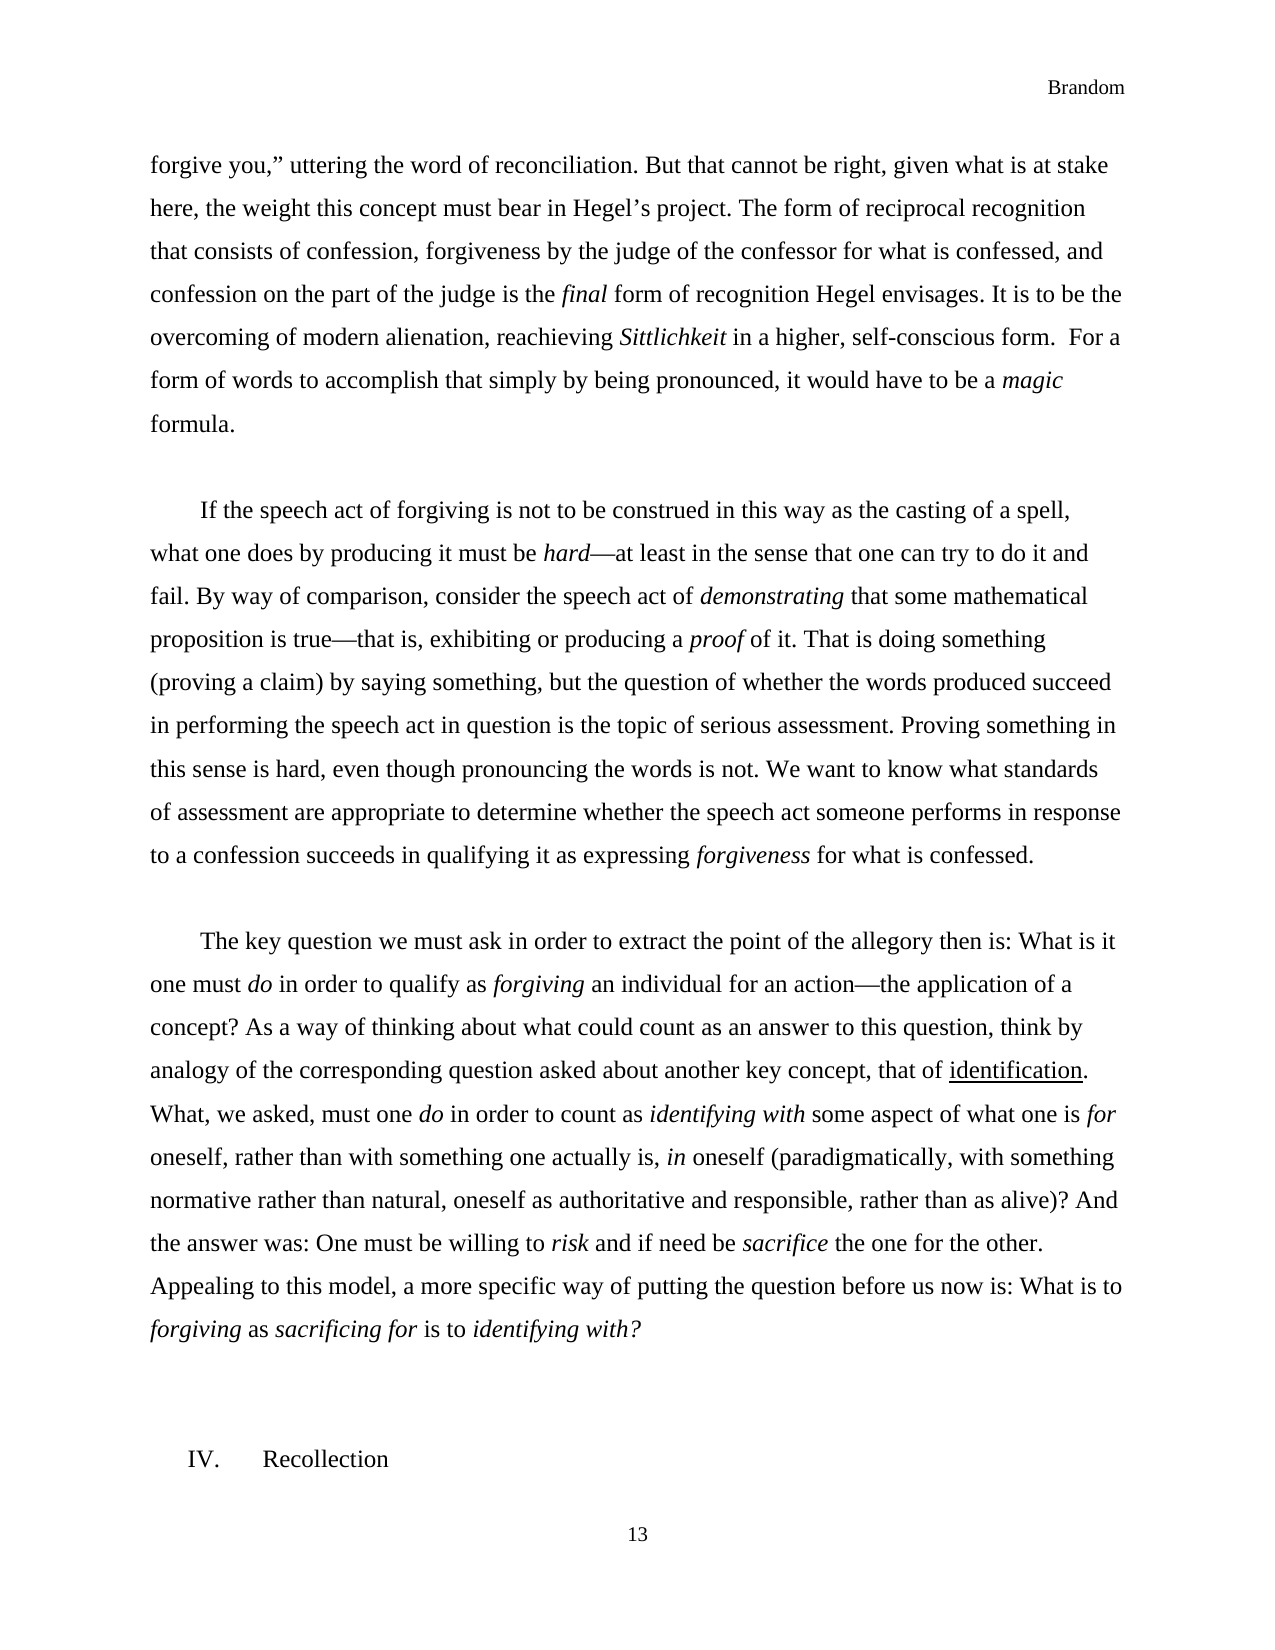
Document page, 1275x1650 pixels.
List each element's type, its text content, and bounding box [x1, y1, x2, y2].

text The key question we must ask in order to extract the point of the allegory then is: What is it one must do in order to qualify as forgiving an individual for an action—the application of a concept? As a way of thinking about what could count as an answer to this question, think by analogy of the corresponding question asked about another key concept, that of identification. What, we asked, must one do in order to count as identifying with some aspect of what one is for oneself, rather than with something one actually is, in oneself (paradigmatically, with something normative rather than natural, oneself as authoritative and responsible, rather than as alive)? And the answer was: One must be willing to risk and if need be sacrifice the one for the other. Appealing to this model, a more specific way of putting the question before us now is: What is to forgiving as sacrificing for is to identifying with? [150, 926, 1125, 1343]
list Recollection [187, 1444, 1125, 1472]
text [150, 150, 1125, 437]
text If the speech act of forgiving is not to be construed in this way as the casting of a spell, what one does by producing it must be hard—at least in the sense that one can try to do it and fail. By way of comparison, consider the speech act of demonstrating that some mathematical proposition is true—that is, exhibiting or producing a proof of it. That is doing something (proving a claim) by saying something, but the question of whether the words produced succeed in performing the speech act in question is the topic of serious assessment. Proving something in this sense is hard, even though pronouncing the words is not. We want to know what standards of assessment are appropriate to determine whether the speech act someone performs in response to a confession succeeds in qualifying it as expressing forgiveness for what is confessed. [150, 495, 1125, 869]
